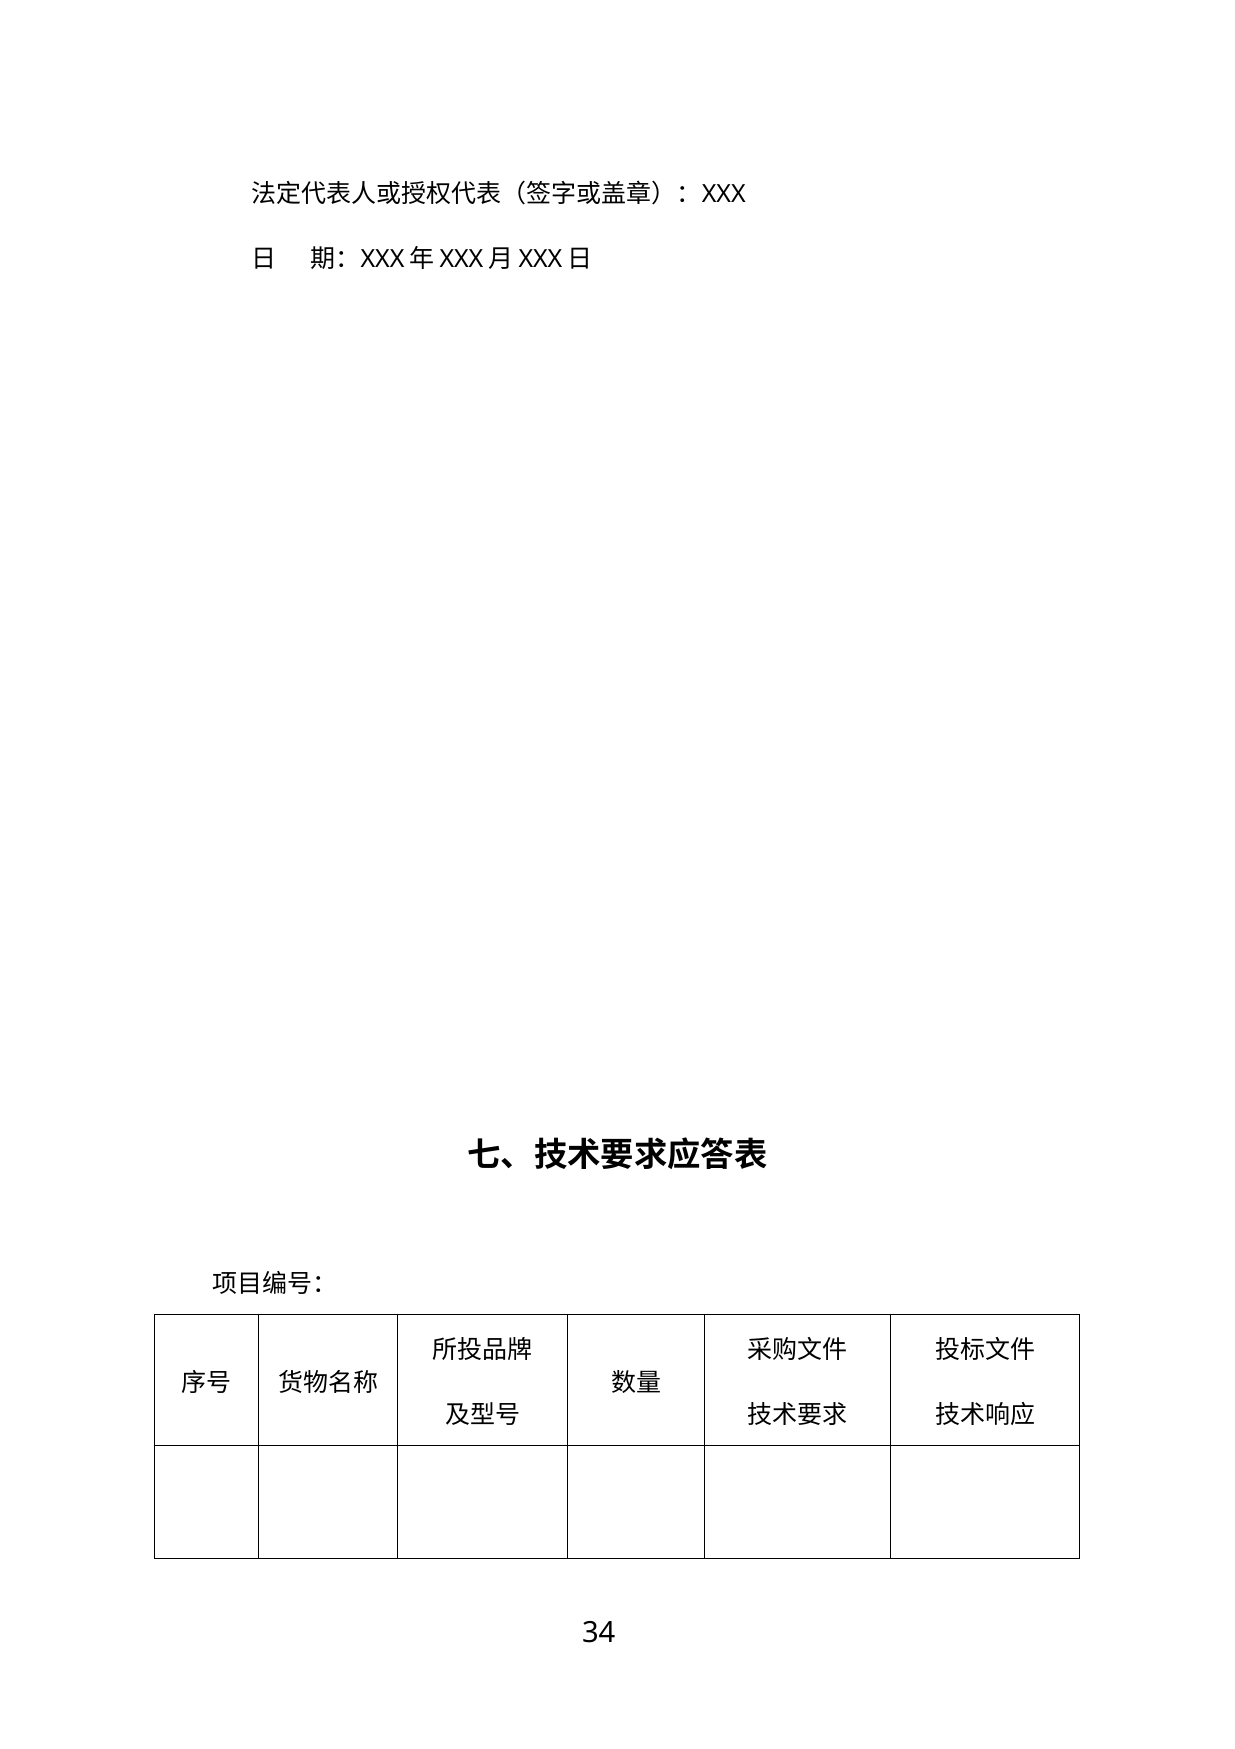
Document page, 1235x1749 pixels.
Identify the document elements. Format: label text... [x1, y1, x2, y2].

text 日 期：XXX年XXX月XXX日 [187, 224, 1047, 289]
table_header 所投品牌 及型号 [398, 1315, 567, 1445]
table_header 投标文件 技术响应 [891, 1315, 1079, 1445]
table_cell [705, 1446, 890, 1558]
table_header 数量 [568, 1315, 704, 1445]
table_header 货物名称 [259, 1315, 397, 1445]
table_cell [568, 1446, 704, 1558]
text 法定代表人或授权代表（签字或盖章）：XXX [187, 159, 1047, 224]
table_cell [891, 1446, 1079, 1558]
table_cell [259, 1446, 397, 1558]
text 项目编号： [187, 1249, 1047, 1314]
text 七、技术要求应答表 [187, 1119, 1047, 1184]
table_header 序号 [155, 1315, 258, 1445]
table_cell [155, 1446, 258, 1558]
table_header 采购文件 技术要求 [705, 1315, 890, 1445]
table_cell [398, 1446, 567, 1558]
